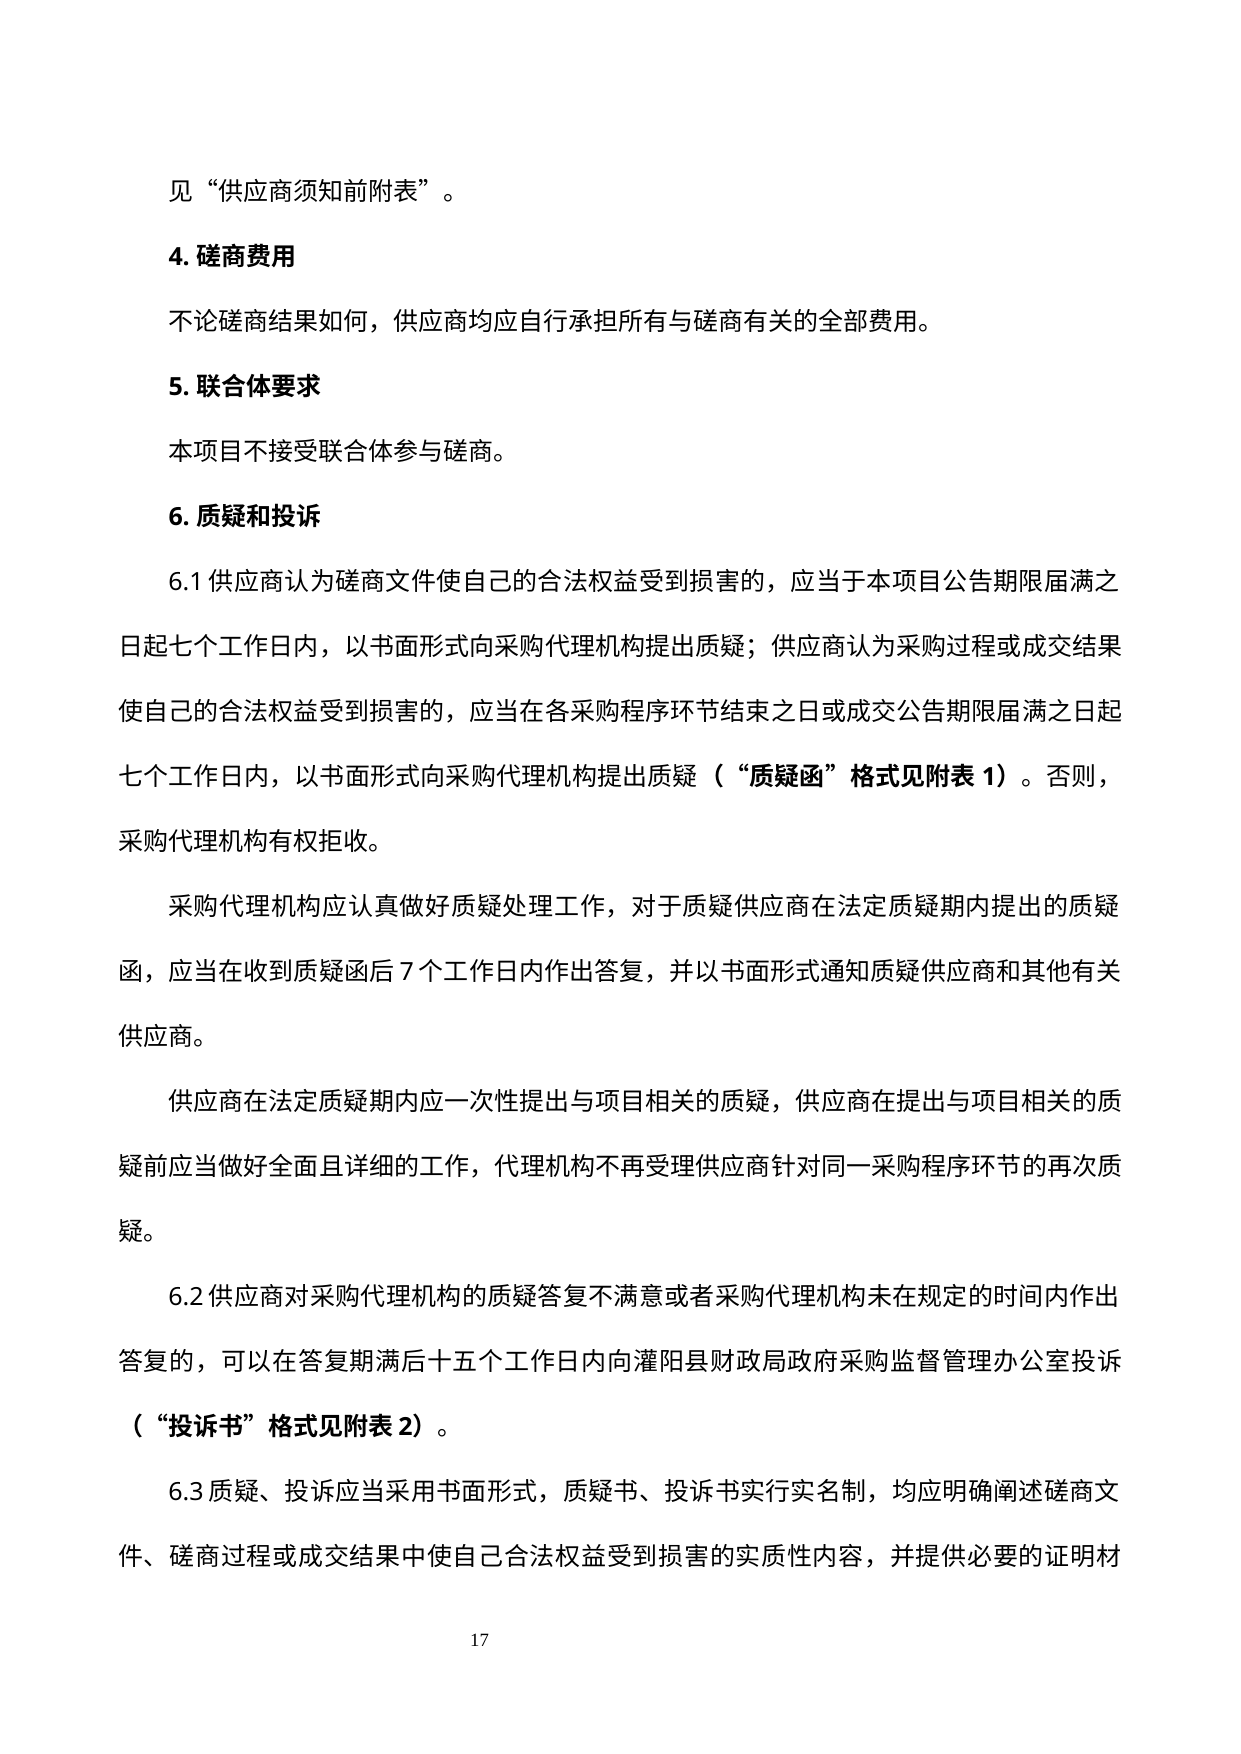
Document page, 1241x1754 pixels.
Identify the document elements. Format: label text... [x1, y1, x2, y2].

text 见“供应商须知前附表”。 [118, 157, 1122, 222]
text 6.2供应商对采购代理机构的质疑答复不满意或者采购代理机构未在规定的时间内作出答复的，可以在答复期满后十五个工作日内向灌阳县财政局政府采购监督管理办公室投诉（“投诉书”格式见附表2）。 [118, 1262, 1122, 1457]
list 联合体要求 [118, 352, 1122, 417]
text 供应商在法定质疑期内应一次性提出与项目相关的质疑，供应商在提出与项目相关的质疑前应当做好全面且详细的工作，代理机构不再受理供应商针对同一采购程序环节的再次质疑。 [118, 1067, 1122, 1262]
text 本项目不接受联合体参与磋商。 [118, 417, 1122, 482]
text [118, 1457, 1122, 1587]
text 不论磋商结果如何，供应商均应自行承担所有与磋商有关的全部费用。 [118, 287, 1122, 352]
text 采购代理机构应认真做好质疑处理工作，对于质疑供应商在法定质疑期内提出的质疑函，应当在收到质疑函后7个工作日内作出答复，并以书面形式通知质疑供应商和其他有关供应商。 [118, 872, 1122, 1067]
text 6.1供应商认为磋商文件使自己的合法权益受到损害的，应当于本项目公告期限届满之日起七个工作日内，以书面形式向采购代理机构提出质疑；供应商认为采购过程或成交结果使自己的合法权益受到损害的，应当在各采购程序环节结束之日或成交公告期限届满之日起七个工作日内，以书面形式向采购代理机构提出质疑（“质疑函”格式见附表1）。否则，采购代理机构有权拒收。 [118, 547, 1122, 872]
text 4. 磋商费用 [118, 222, 1122, 287]
text 6. 质疑和投诉 [118, 482, 1122, 547]
